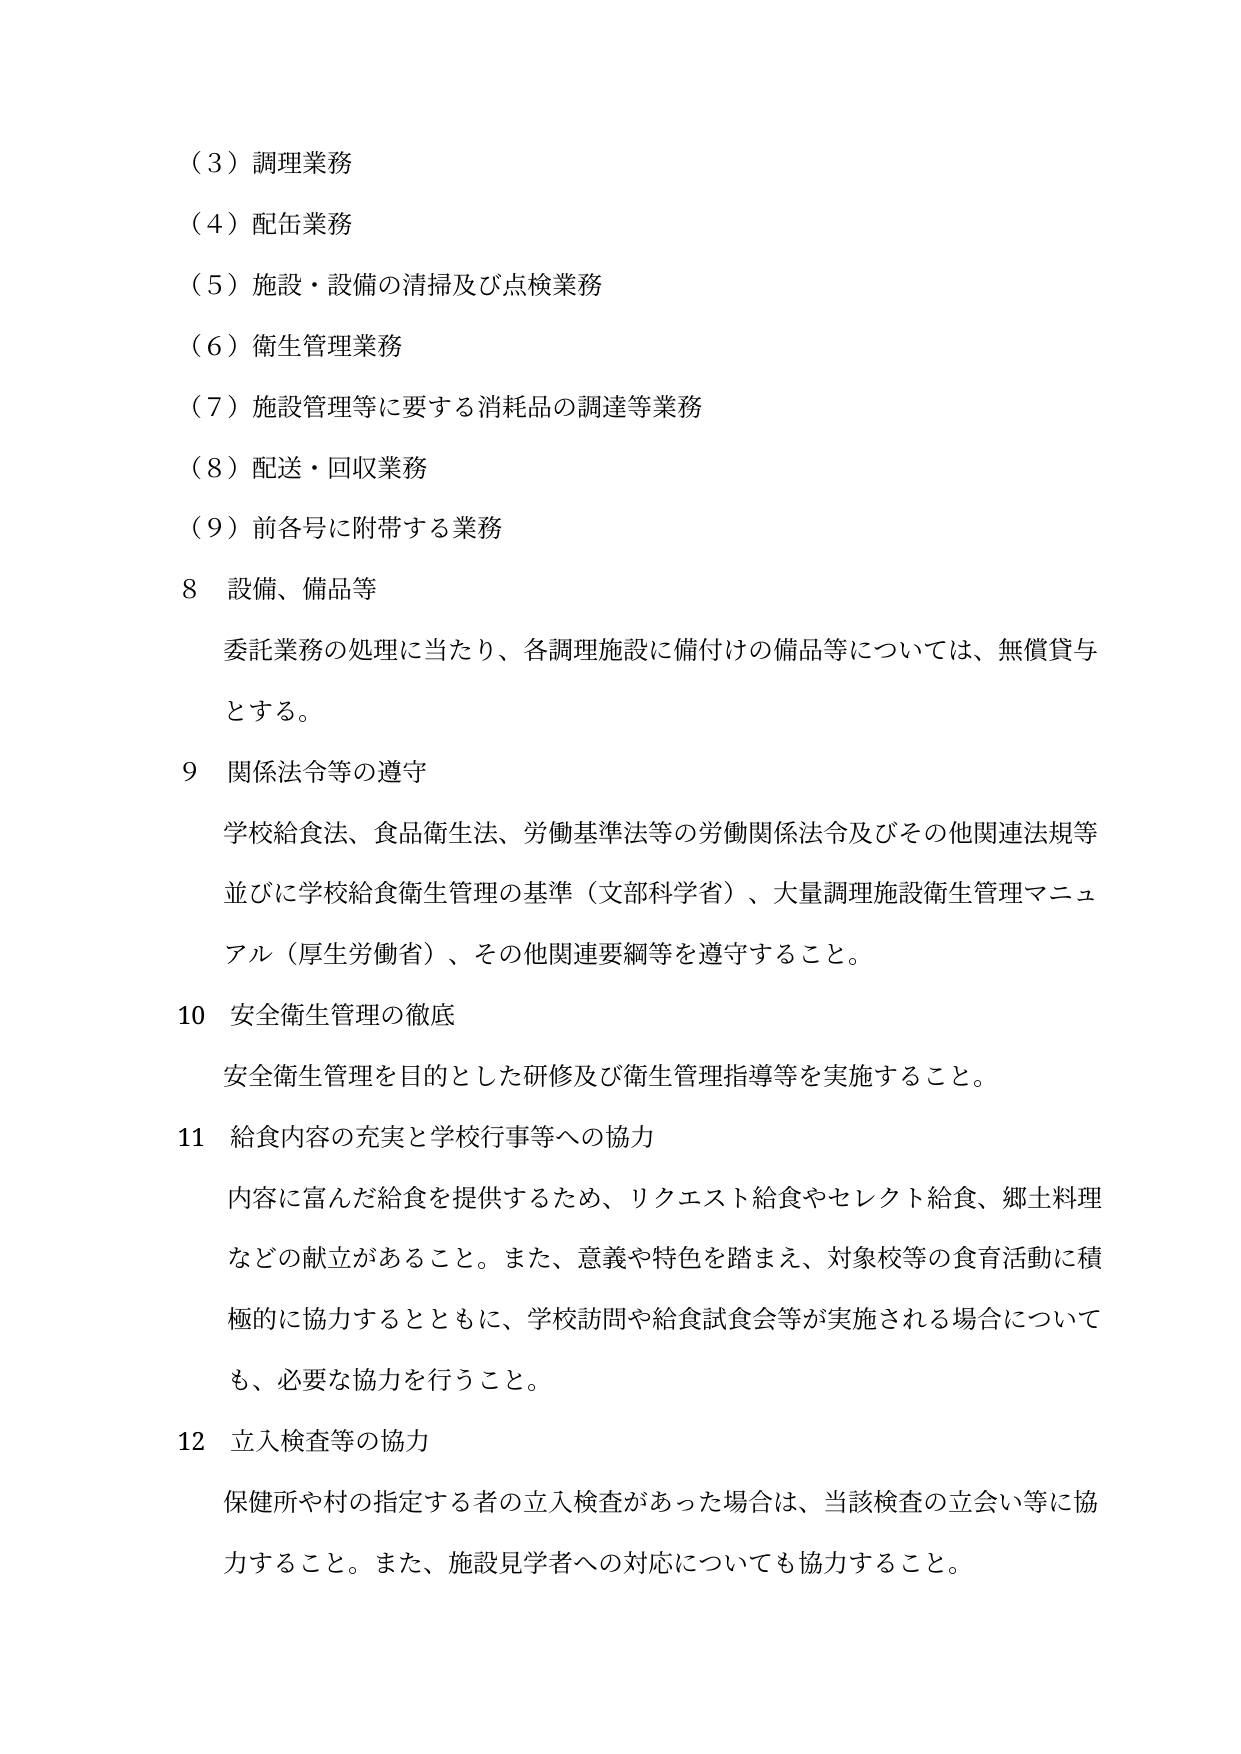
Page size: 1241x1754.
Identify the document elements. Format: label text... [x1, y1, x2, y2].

text 委託業務の処理に当たり、各調理施設に備付けの備品等については、無償貸与 [177, 618, 1122, 679]
text アル（厚生労働省）、その他関連要綱等を遵守すること。 [177, 923, 1122, 983]
text （３）調理業務 [177, 132, 1122, 193]
text 11 給食内容の充実と学校行事等への協力 [177, 1105, 1122, 1166]
text 10 安全衛生管理の徹底 [177, 983, 1122, 1044]
text （９）前各号に附帯する業務 [177, 497, 1122, 558]
text 並びに学校給食衛生管理の基準（文部科学省）、大量調理施設衛生管理マニュ [177, 862, 1122, 923]
text （５）施設・設備の清掃及び点検業務 [177, 253, 1122, 314]
text 内容に富んだ給食を提供するため、リクエスト給食やセレクト給食、郷土料理 [177, 1166, 1122, 1227]
text （４）配缶業務 [177, 193, 1122, 253]
text などの献立があること。また、意義や特色を踏まえ、対象校等の食育活動に積 [177, 1227, 1122, 1288]
text （６）衛生管理業務 [177, 314, 1122, 375]
text も、必要な協力を行うこと。 [177, 1348, 1122, 1409]
text ８ 設備、備品等 [177, 558, 1122, 618]
text 学校給食法、食品衛生法、労働基準法等の労働関係法令及びその他関連法規等 [177, 801, 1122, 862]
text とする。 [177, 679, 1122, 740]
text ９ 関係法令等の遵守 [177, 740, 1122, 801]
text 安全衛生管理を目的とした研修及び衛生管理指導等を実施すること。 [177, 1044, 1122, 1105]
text （７）施設管理等に要する消耗品の調達等業務 [177, 375, 1122, 436]
text 12 立入検査等の協力 [177, 1409, 1122, 1470]
text （８）配送・回収業務 [177, 436, 1122, 497]
text 力すること。また、施設見学者への対応についても協力すること。 [177, 1531, 1122, 1592]
text 保健所や村の指定する者の立入検査があった場合は、当該検査の立会い等に協 [177, 1470, 1122, 1531]
text 極的に協力するとともに、学校訪問や給食試食会等が実施される場合について [177, 1288, 1122, 1348]
